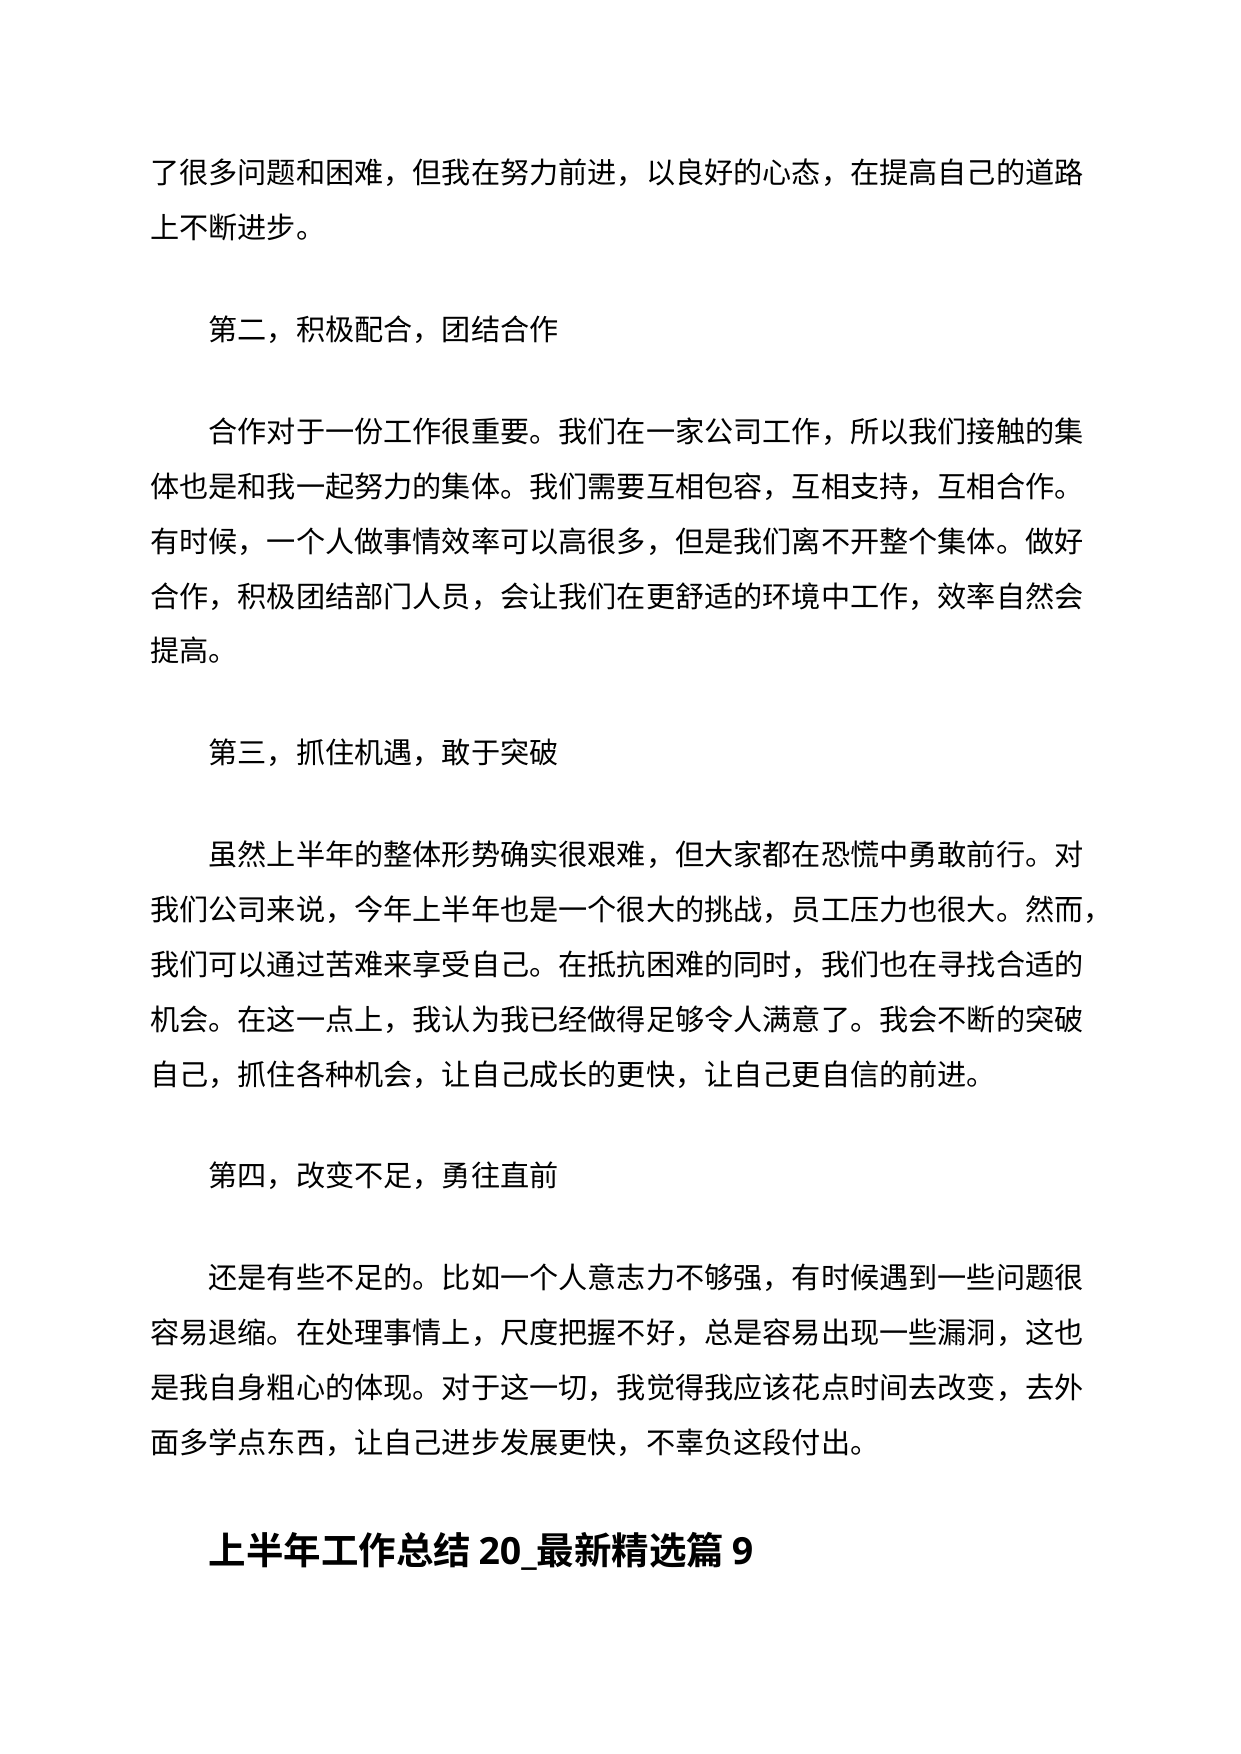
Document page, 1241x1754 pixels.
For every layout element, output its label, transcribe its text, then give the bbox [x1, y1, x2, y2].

text 第四，改变不足，勇往直前 [150, 1153, 1090, 1195]
text 合作对于一份工作很重要。我们在一家公司工作，所以我们接触的集体也是和我一起努力的集体。我们需要互相包容，互相支持，互相合作。有时候，一个人做事情效率可以高很多，但是我们离不开整个集体。做好合作，积极团结部门人员，会让我们在更舒适的环境中工作，效率自然会提高。 [150, 408, 1090, 670]
text 第二，积极配合，团结合作 [150, 307, 1090, 349]
text 还是有些不足的。比如一个人意志力不够强，有时候遇到一些问题很容易退缩。在处理事情上，尺度把握不好，总是容易出现一些漏洞，这也是我自身粗心的体现。对于这一切，我觉得我应该花点时间去改变，去外面多学点东西，让自己进步发展更快，不辜负这段付出。 [150, 1255, 1090, 1462]
text 上半年工作总结20_最新精选篇9 [150, 1521, 1090, 1576]
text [150, 150, 1090, 247]
text 虽然上半年的整体形势确实很艰难，但大家都在恐慌中勇敢前行。对我们公司来说，今年上半年也是一个很大的挑战，员工压力也很大。然而，我们可以通过苦难来享受自己。在抵抗困难的同时，我们也在寻找合适的机会。在这一点上，我认为我已经做得足够令人满意了。我会不断的突破自己，抓住各种机会，让自己成长的更快，让自己更自信的前进。 [150, 832, 1090, 1093]
text 第三，抓住机遇，敢于突破 [150, 730, 1090, 772]
